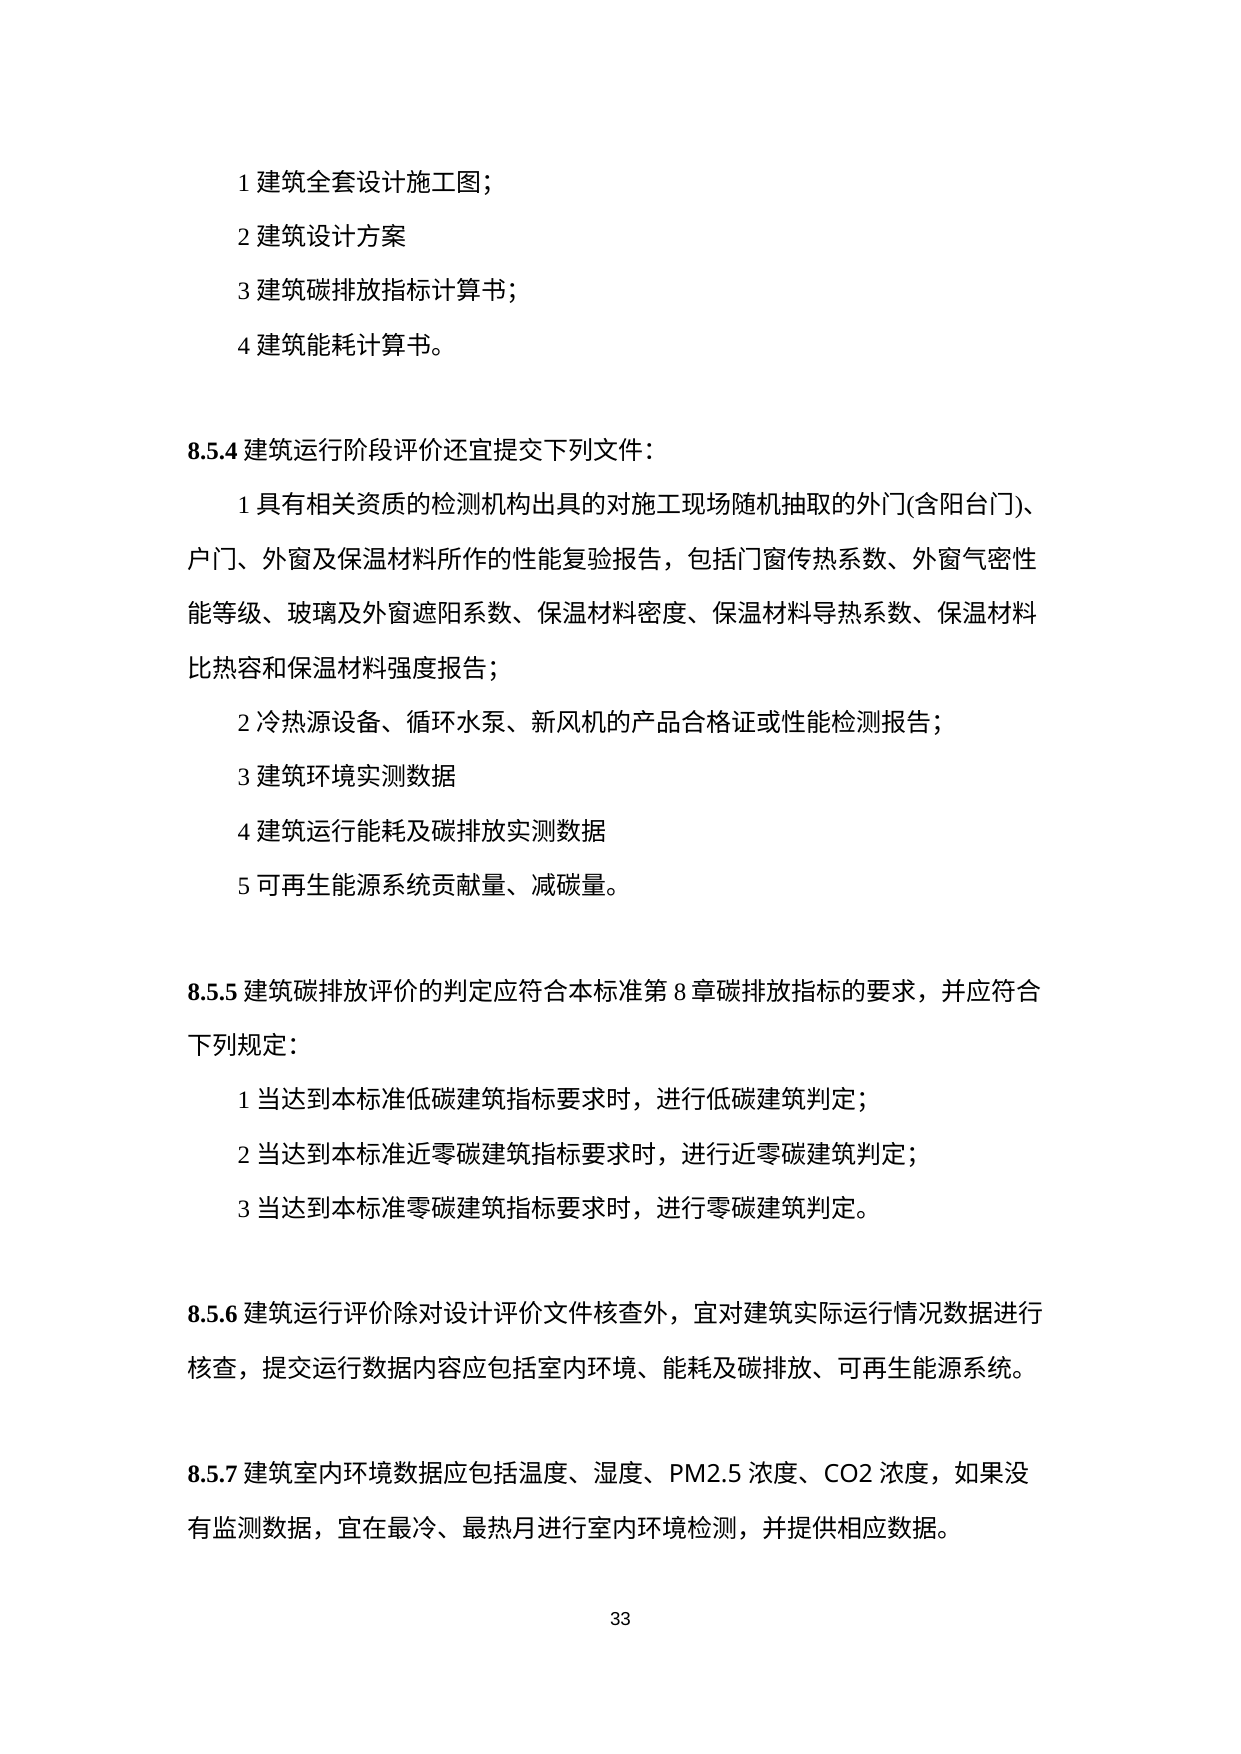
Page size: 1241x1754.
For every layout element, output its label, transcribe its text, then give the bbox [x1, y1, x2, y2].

text 5 可再生能源系统贡献量、减碳量。 [187, 866, 1053, 902]
text 1 建筑全套设计施工图； [187, 162, 1053, 198]
text 8.5.5 建筑碳排放评价的判定应符合本标准第8章碳排放指标的要求，并应符合下列规定： [187, 971, 1053, 1062]
text 4 建筑能耗计算书。 [187, 325, 1053, 361]
text 2 冷热源设备、循环水泵、新风机的产品合格证或性能检测报告； [187, 702, 1053, 739]
text 4 建筑运行能耗及碳排放实测数据 [187, 811, 1053, 847]
text 2 当达到本标准近零碳建筑指标要求时，进行近零碳建筑判定； [187, 1134, 1053, 1170]
text 8.5.6 建筑运行评价除对设计评价文件核查外，宜对建筑实际运行情况数据进行核查，提交运行数据内容应包括室内环境、能耗及碳排放、可再生能源系统。 [187, 1294, 1053, 1384]
text 1 具有相关资质的检测机构出具的对施工现场随机抽取的外门(含阳台门)、户门、外窗及保温材料所作的性能复验报告，包括门窗传热系数、外窗气密性能等级、玻璃及外窗遮阳系数、保温材料密度、保温材料导热系数、保温材料比热容和保温材料强度报告； [187, 485, 1053, 684]
text 8.5.4 建筑运行阶段评价还宜提交下列文件： [187, 431, 1053, 467]
text 3 当达到本标准零碳建筑指标要求时，进行零碳建筑判定。 [187, 1188, 1053, 1225]
text 1 当达到本标准低碳建筑指标要求时，进行低碳建筑判定； [187, 1080, 1053, 1116]
text 3 建筑环境实测数据 [187, 757, 1053, 793]
text 3 建筑碳排放指标计算书； [187, 271, 1053, 307]
text 2 建筑设计方案 [187, 216, 1053, 253]
text 8.5.7 建筑室内环境数据应包括温度、湿度、PM2.5 浓度、CO2 浓度，如果没有监测数据，宜在最冷、最热月进行室内环境检测，并提供相应数据。 [187, 1454, 1053, 1544]
